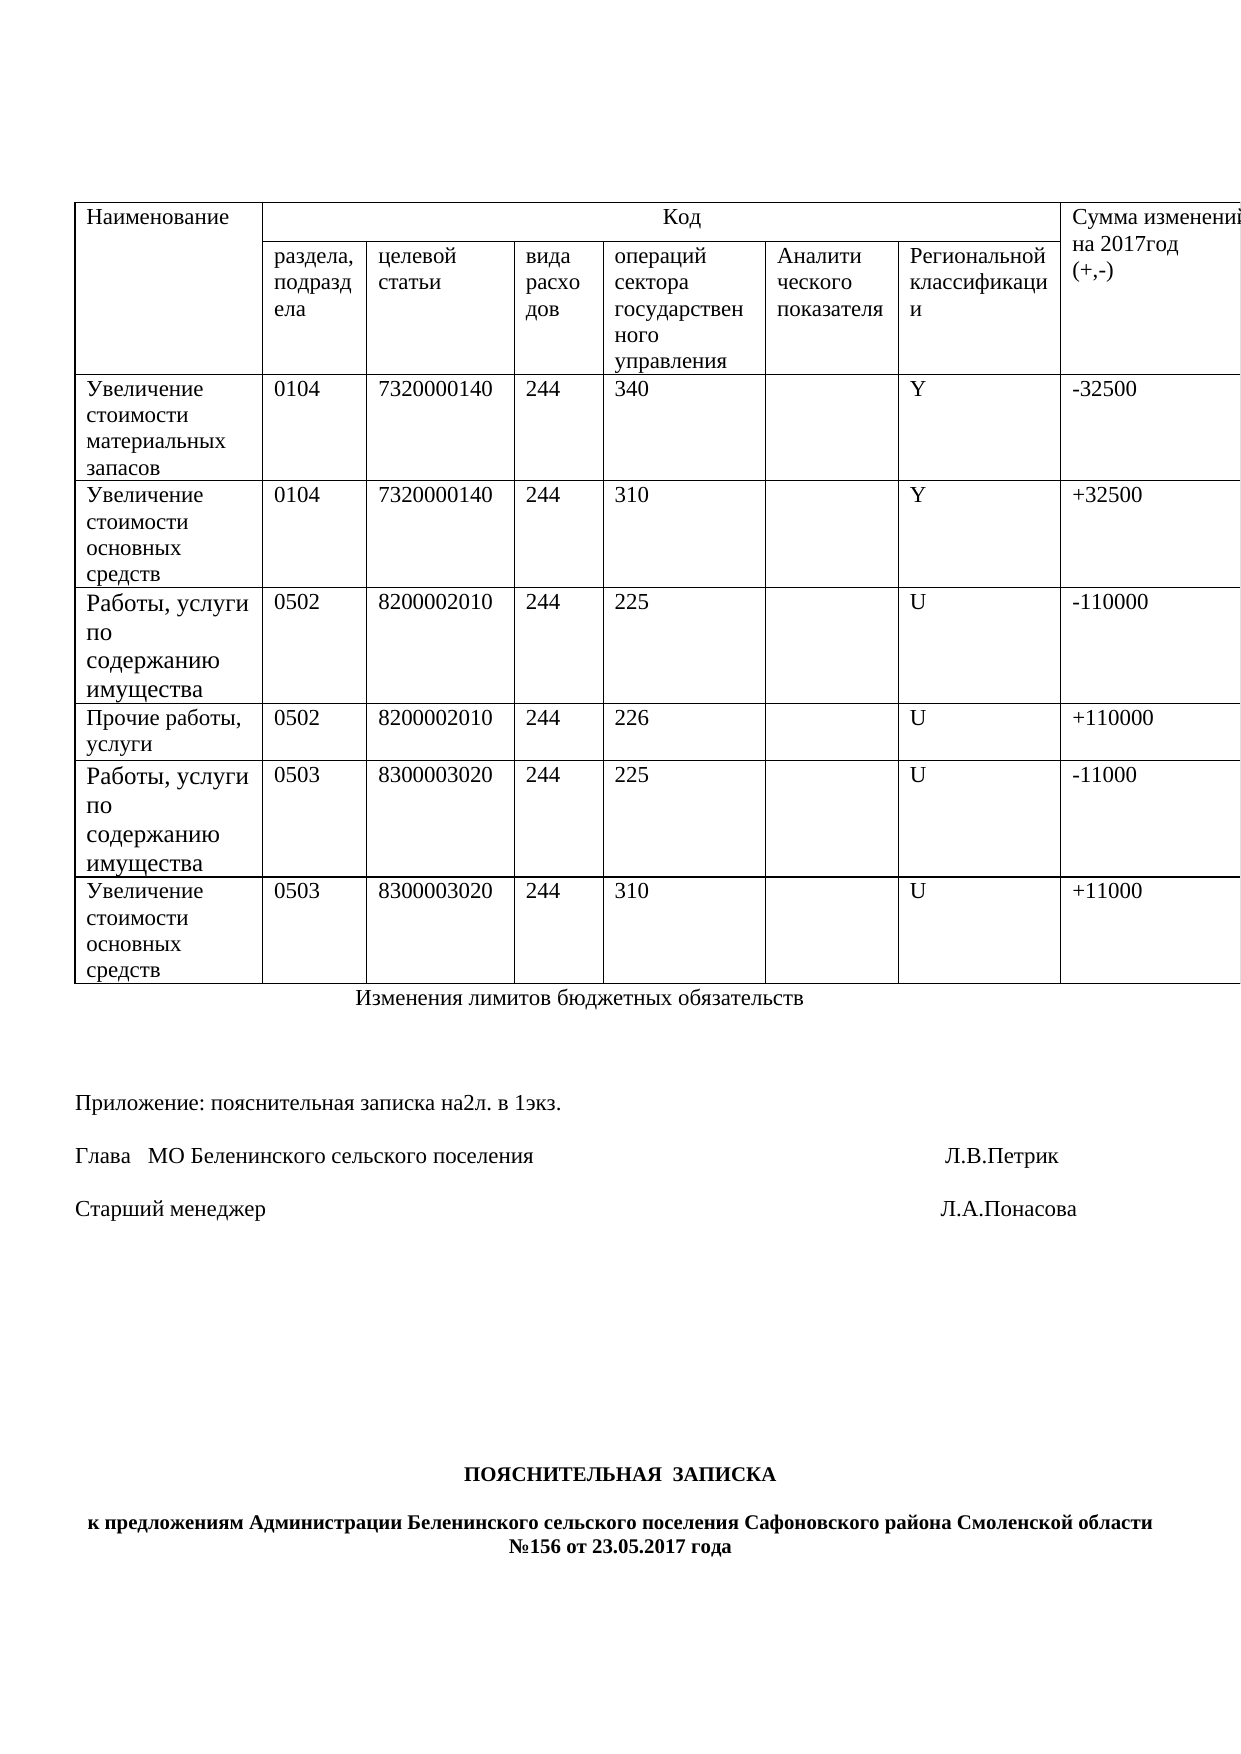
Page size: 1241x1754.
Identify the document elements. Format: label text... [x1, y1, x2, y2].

table_cell -11000 [1061, 761, 1240, 876]
table_cell 225 [604, 761, 765, 876]
table_cell Работы, услуги по содержанию имущества [76, 588, 262, 703]
table_cell 8200002010 [367, 704, 514, 760]
table_cell U [899, 704, 1060, 760]
table_cell [766, 761, 898, 876]
table_cell 0502 [263, 704, 366, 760]
table_cell U [899, 761, 1060, 876]
table_cell 8300003020 [367, 878, 514, 983]
table_cell +11000 [1061, 878, 1240, 983]
table_cell [766, 704, 898, 760]
table_cell Региональной классификации [899, 242, 1060, 374]
table_cell Y [899, 481, 1060, 587]
table_cell +32500 [1061, 481, 1240, 587]
table_cell 244 [515, 481, 603, 587]
table_cell 244 [515, 704, 603, 760]
table_cell [766, 375, 898, 480]
table_cell 244 [515, 375, 603, 480]
table_cell целевой статьи [367, 242, 514, 374]
table_cell вида расходов [515, 242, 603, 374]
table_cell раздела, подраздела [263, 242, 366, 374]
text Изменения лимитов бюджетных обязательств [75, 984, 1165, 1010]
table_cell 7320000140 [367, 481, 514, 587]
text Приложение: пояснительная записка на2л. в 1экз. [75, 1089, 1165, 1116]
table_cell [766, 588, 898, 703]
table_cell 244 [515, 761, 603, 876]
table_cell Прочие работы, услуги [76, 704, 262, 760]
table_cell 0503 [263, 878, 366, 983]
table_cell U [899, 878, 1060, 983]
table_cell 8300003020 [367, 761, 514, 876]
table_cell 310 [604, 878, 765, 983]
text к предложениям Администрации Беленинского сельского поселения Сафоновского района Смоленской области №156 от 23.05.2017 года [75, 1510, 1165, 1558]
table_cell -110000 [1061, 588, 1240, 703]
text Глава МО Беленинского сельского поселения Л.В.Петрик [75, 1142, 1165, 1168]
table_cell 244 [515, 588, 603, 703]
table_cell Работы, услуги по содержанию имущества [76, 761, 262, 876]
text ПОЯСНИТЕЛЬНАЯ ЗАПИСКА [75, 1462, 1165, 1486]
table_cell Увеличение стоимости основных средств [76, 878, 262, 983]
table_cell Увеличение стоимости материальных запасов [76, 375, 262, 480]
table_cell 0502 [263, 588, 366, 703]
text Старший менеджер Л.А.Понасова [75, 1195, 1165, 1221]
table_cell 7320000140 [367, 375, 514, 480]
table_cell Y [899, 375, 1060, 480]
table_cell Увеличение стоимости основных средств [76, 481, 262, 587]
table_cell 226 [604, 704, 765, 760]
table_header Код [263, 203, 1060, 241]
table_cell 244 [515, 878, 603, 983]
table_cell 225 [604, 588, 765, 703]
table_cell 0104 [263, 481, 366, 587]
table_header Сумма изменений на 2017год (+,-) [1061, 203, 1240, 374]
table_cell 8200002010 [367, 588, 514, 703]
table_cell операций сектора государствен ного управления [604, 242, 765, 374]
table_cell +110000 [1061, 704, 1240, 760]
table_cell Аналити ческого показателя [766, 242, 898, 374]
table_cell 340 [604, 375, 765, 480]
table_cell [766, 878, 898, 983]
table_cell 310 [604, 481, 765, 587]
table_cell [766, 481, 898, 587]
table_cell 0104 [263, 375, 366, 480]
table_cell U [899, 588, 1060, 703]
table_cell -32500 [1061, 375, 1240, 480]
table_cell 0503 [263, 761, 366, 876]
table_header Наименование [76, 203, 262, 374]
